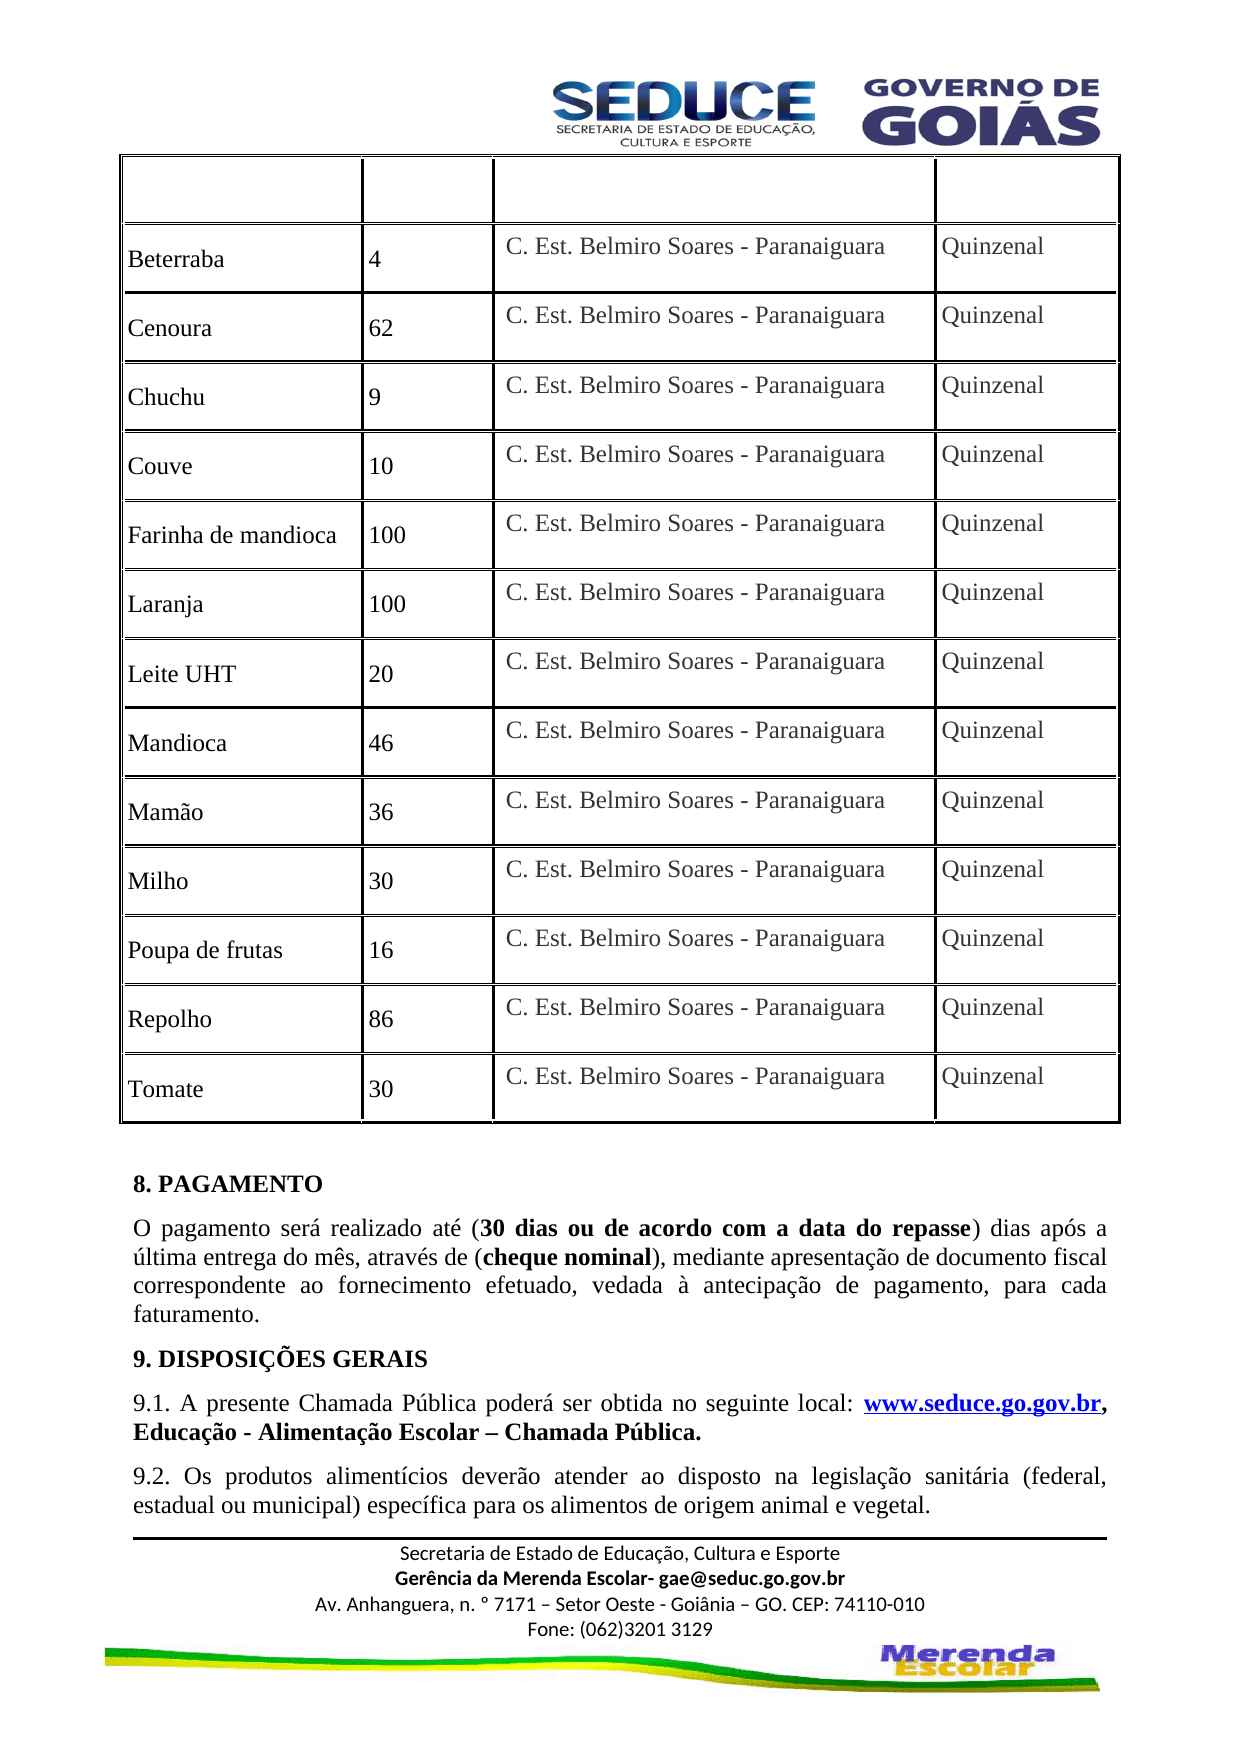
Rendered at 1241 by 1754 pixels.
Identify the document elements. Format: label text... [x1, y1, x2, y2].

table_cell Quinzenal [935, 157, 1118, 222]
table_cell C. Est. Belmiro Soares - Paranaiguara [495, 848, 934, 913]
table_cell Laranja [121, 568, 362, 637]
table_cell Beterraba [121, 222, 362, 291]
table_cell Quinzenal [937, 914, 1119, 983]
table_cell C. Est. Belmiro Soares - Paranaiguara [495, 917, 934, 983]
table_cell Quinzenal [935, 637, 1119, 706]
table_cell 30 [362, 155, 493, 222]
table_cell Tomate [121, 1052, 362, 1121]
table_cell Cenoura [123, 291, 361, 360]
table_cell C. Est. Belmiro Soares - Paranaiguara [495, 502, 934, 568]
text O pagamento será realizado até (30 dias ou de acordo com a data do repasse) dias após a última entrega do mês, através de (cheque nominal), mediante apresentação de documento fiscal correspondente ao fornecimento efetuado, vedada à antecipação de pagamento, para cada faturamento. [133, 1213, 1107, 1328]
table_cell Quinzenal [937, 775, 1119, 844]
table_cell Repolho [121, 983, 362, 1052]
table_cell 20 [364, 640, 492, 706]
table_cell Chuchu [123, 360, 361, 429]
table_cell C. Est. Belmiro Soares - Paranaiguara [495, 986, 934, 1052]
table_cell Mandioca [123, 706, 361, 775]
table_cell Quinzenal [935, 983, 1119, 1052]
table_cell Quinzenal [935, 568, 1119, 637]
table_cell Poupa de frutas [123, 914, 361, 983]
text 9. DISPOSIÇÕES GERAIS [133, 1344, 1107, 1372]
table_cell C. Est. Belmiro Soares - Paranaiguara [495, 364, 934, 429]
table_cell C. Est. Belmiro Soares - Paranaiguara [495, 571, 934, 637]
table_cell 100 [364, 502, 492, 568]
table_cell Mamão [123, 775, 361, 844]
table_cell 62 [364, 294, 492, 360]
text 9.2. Os produtos alimentícios deverão atender ao disposto na legislação sanitária (federal, estadual ou municipal) específica para os alimentos de origem animal e vegetal. [133, 1461, 1107, 1519]
table_cell Farinha de mandioca [123, 499, 361, 568]
table_cell Quinzenal [937, 360, 1119, 429]
table_cell 16 [364, 917, 492, 983]
picture [552, 73, 1108, 154]
table_cell Quinzenal [937, 429, 1119, 498]
table_cell 30 [362, 1055, 493, 1121]
table_cell 4 [364, 225, 492, 291]
table_cell Quinzenal [935, 222, 1119, 291]
table_cell 9 [364, 364, 492, 429]
table_cell 30 [364, 848, 492, 913]
table_cell C. Est. Belmiro Soares - Paranaiguara [495, 640, 934, 706]
table_cell Quinzenal [937, 844, 1119, 913]
table_cell C. Est. Belmiro Soares - Paranaiguara [493, 1055, 935, 1121]
table_cell Leite UHT [121, 637, 362, 706]
table_cell 36 [364, 779, 492, 844]
table_cell C. Est. Belmiro Soares - Paranaiguara [495, 709, 934, 775]
table_cell C. Est. Belmiro Soares - Paranaiguara [495, 294, 934, 360]
text 8. PAGAMENTO [133, 1169, 1107, 1197]
table_cell Quinzenal [937, 291, 1118, 360]
table_cell Banana Prata [123, 155, 362, 222]
table_cell 10 [364, 433, 492, 498]
table_cell C. Est. Belmiro Soares - Paranaiguara [495, 779, 934, 844]
table_cell C. Est. Belmiro Soares - Paranaiguara [495, 433, 934, 498]
table_cell Quinzenal [937, 706, 1118, 775]
table_cell 86 [364, 986, 492, 1052]
table_cell Milho [123, 844, 361, 913]
table_cell C. Est. Belmiro Soares - Paranaiguara [495, 225, 934, 291]
table_cell C. Est. Belmiro Soares - Paranaiguara [493, 155, 935, 222]
table_cell Quinzenal [937, 499, 1119, 568]
table_cell 100 [364, 571, 492, 637]
table_cell Couve [123, 429, 361, 498]
table_cell 46 [364, 709, 492, 775]
table_cell Quinzenal [935, 1052, 1119, 1121]
text 9.1. A presente Chamada Pública poderá ser obtida no seguinte local: www.seduce.go.gov.br, Educação - Alimentação Escolar – Chamada Pública. [133, 1388, 1107, 1446]
